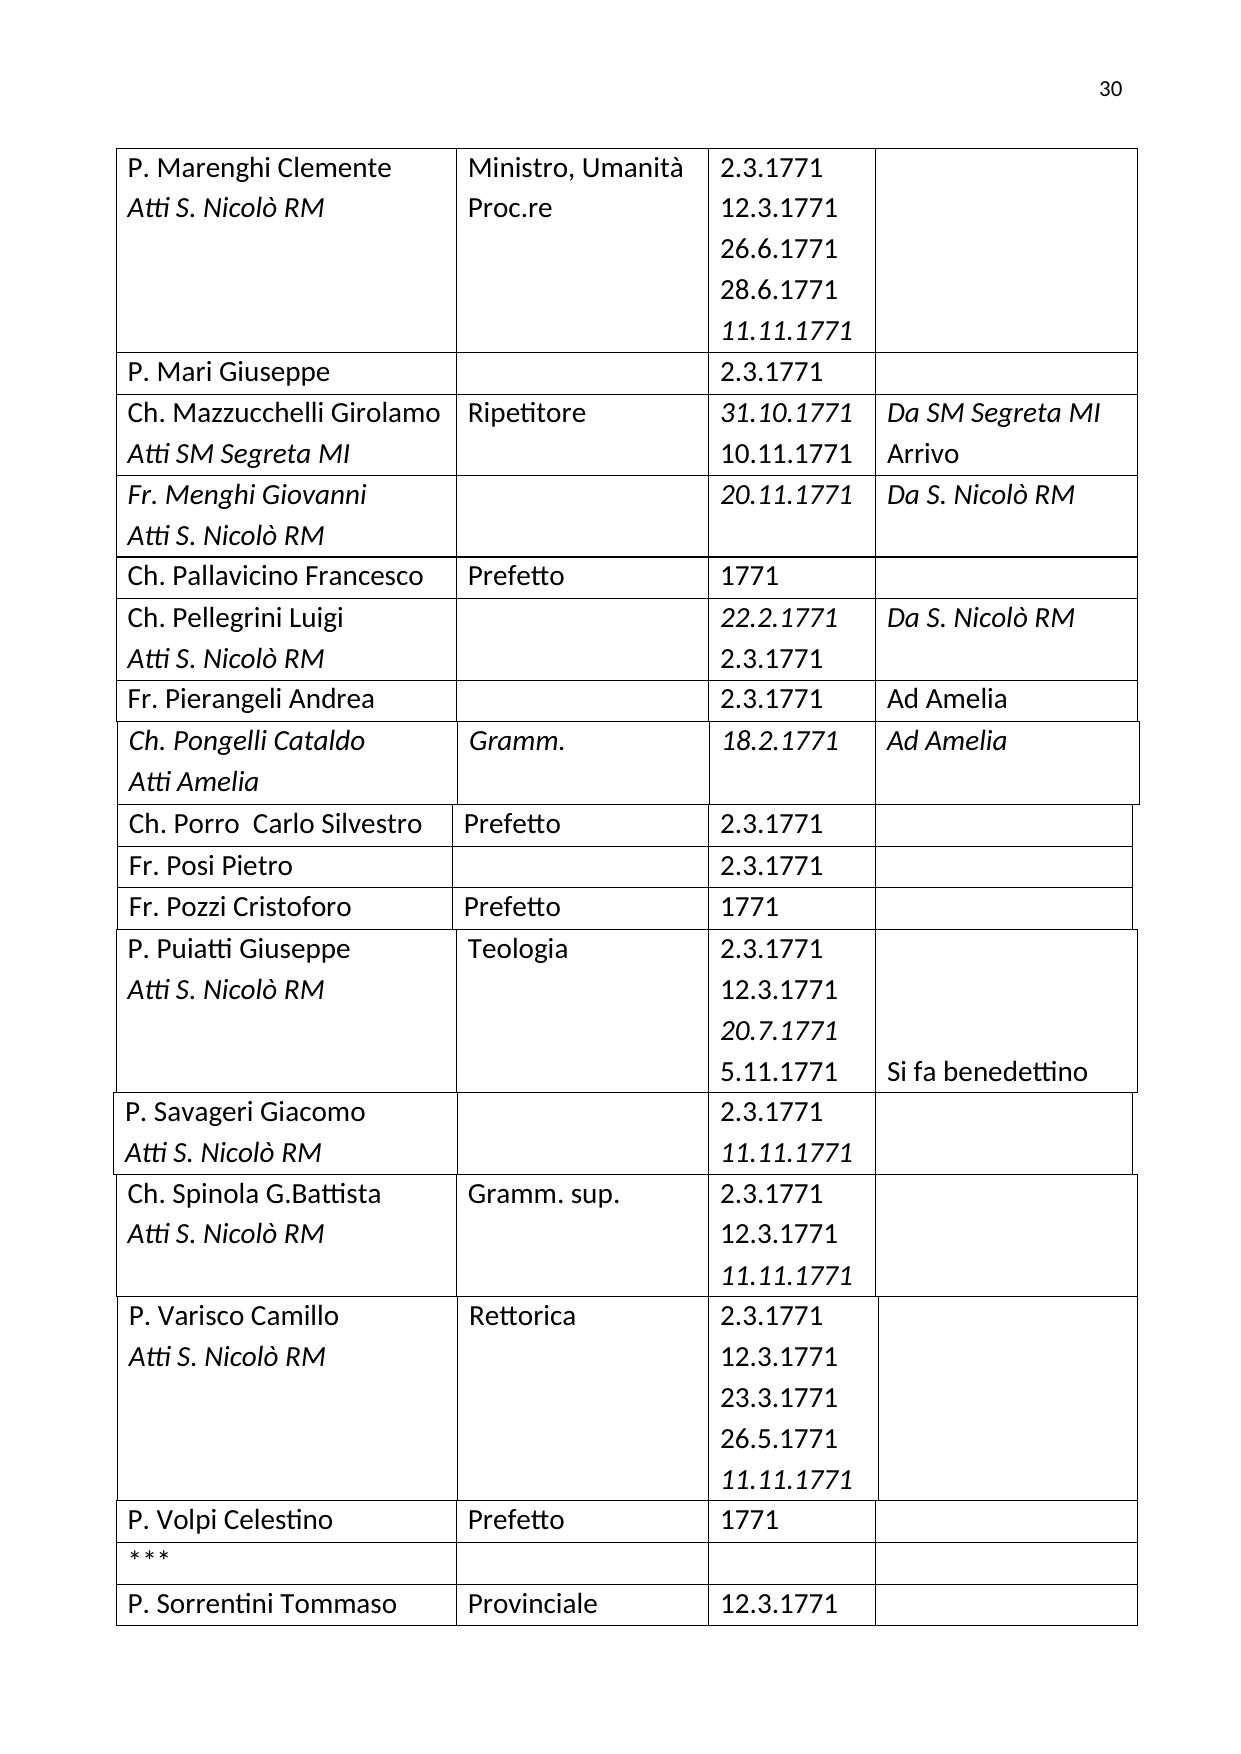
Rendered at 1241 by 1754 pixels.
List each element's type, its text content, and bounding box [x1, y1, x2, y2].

table_cell Ch. Pallavicino Francesco [117, 558, 456, 598]
table_cell Fr. Pierangeli Andrea [117, 681, 456, 721]
table_cell [876, 353, 1137, 393]
table_cell Ministro, Umanità Proc.re [457, 149, 708, 352]
table_cell 22.2.1771 2.3.1771 [709, 599, 875, 679]
table_cell P. Puiatti Giuseppe Atti S. Nicolò RM [117, 930, 456, 1092]
table_cell Rettorica [458, 1297, 708, 1500]
table_cell 31.10.1771 10.11.1771 [709, 395, 875, 475]
table_cell [457, 476, 708, 556]
table_cell 2.3.1771 12.3.1771 20.7.1771 5.11.1771 [709, 930, 875, 1092]
table_cell P. Volpi Celestino [117, 1501, 456, 1542]
table_cell [457, 353, 708, 393]
table_cell Fr. Posi Pietro [118, 847, 452, 887]
table_cell [876, 1585, 1137, 1625]
table_cell 2.3.1771 [709, 681, 875, 721]
table_cell Teologia [457, 930, 708, 1092]
table_cell 2.3.1771 [709, 805, 875, 846]
table_cell [709, 1543, 875, 1584]
table_cell Prefetto [453, 888, 708, 929]
table_cell Ad Amelia [876, 681, 1137, 721]
table_cell Gramm. sup. [457, 1175, 708, 1296]
table_cell Ad Amelia [876, 722, 1139, 804]
table_cell 2.3.1771 12.3.1771 23.3.1771 26.5.1771 11.11.1771 [709, 1297, 878, 1500]
table_cell Fr. Pozzi Cristoforo [118, 888, 452, 929]
table_cell [876, 1093, 1132, 1174]
table_cell Da S. Nicolò RM [876, 599, 1137, 679]
table_cell Prefetto [457, 558, 708, 598]
table_cell Fr. Menghi Giovanni Atti S. Nicolò RM [117, 476, 456, 556]
table_cell P. Sorrentini Tommaso [117, 1585, 456, 1625]
table_cell [876, 888, 1132, 929]
table_cell [453, 847, 708, 887]
table_cell 18.2.1771 [710, 722, 875, 804]
table_cell Si fa benedettino [876, 930, 1137, 1092]
table_cell Provinciale [457, 1585, 708, 1625]
table_cell [879, 1297, 1137, 1500]
table_cell Ch. Pongelli Cataldo Atti Amelia [118, 722, 457, 804]
table_cell 20.11.1771 [709, 476, 875, 556]
table_cell [876, 149, 1137, 352]
table_cell Ch. Mazzucchelli Girolamo Atti SM Segreta MI [117, 395, 456, 475]
table_cell 2.3.1771 [709, 353, 875, 393]
table_cell P. Savageri Giacomo Atti S. Nicolò RM [114, 1093, 457, 1174]
table_cell 1771 [709, 558, 875, 598]
table_cell [876, 1543, 1137, 1584]
table_cell 2.3.1771 12.3.1771 26.6.1771 28.6.1771 11.11.1771 [709, 149, 875, 352]
table_cell Gramm. [458, 722, 709, 804]
table_cell P. Marenghi Clemente Atti S. Nicolò RM [117, 149, 456, 352]
table_cell Ripetitore [457, 395, 708, 475]
table_cell 2.3.1771 [709, 847, 875, 887]
table_cell [876, 1501, 1137, 1542]
table_cell Prefetto [453, 805, 708, 846]
table_cell [876, 847, 1132, 887]
table_cell 1771 [709, 1501, 875, 1542]
table_cell Da SM Segreta MI Arrivo [876, 395, 1137, 475]
table_cell [876, 558, 1137, 598]
table_cell [876, 1175, 1137, 1296]
table_cell [876, 805, 1132, 846]
table_cell 1771 [709, 888, 875, 929]
table_cell P. Varisco Camillo Atti S. Nicolò RM [118, 1297, 457, 1500]
table_cell Ch. Porro Carlo Silvestro [118, 805, 452, 846]
table_cell Prefetto [457, 1501, 708, 1542]
table_cell Ch. Pellegrini Luigi Atti S. Nicolò RM [117, 599, 456, 679]
table_cell 2.3.1771 12.3.1771 11.11.1771 [709, 1175, 875, 1296]
table_cell P. Mari Giuseppe [117, 353, 456, 393]
table_cell [457, 681, 708, 721]
table_cell 12.3.1771 [709, 1585, 875, 1625]
table_cell [458, 1093, 708, 1174]
table_cell Ch. Spinola G.Battista Atti S. Nicolò RM [117, 1175, 456, 1296]
table_cell *** [117, 1543, 456, 1584]
table_cell 2.3.1771 11.11.1771 [709, 1093, 875, 1174]
table_cell [457, 599, 708, 679]
table_cell Da S. Nicolò RM [876, 476, 1137, 556]
table_cell [457, 1543, 708, 1584]
